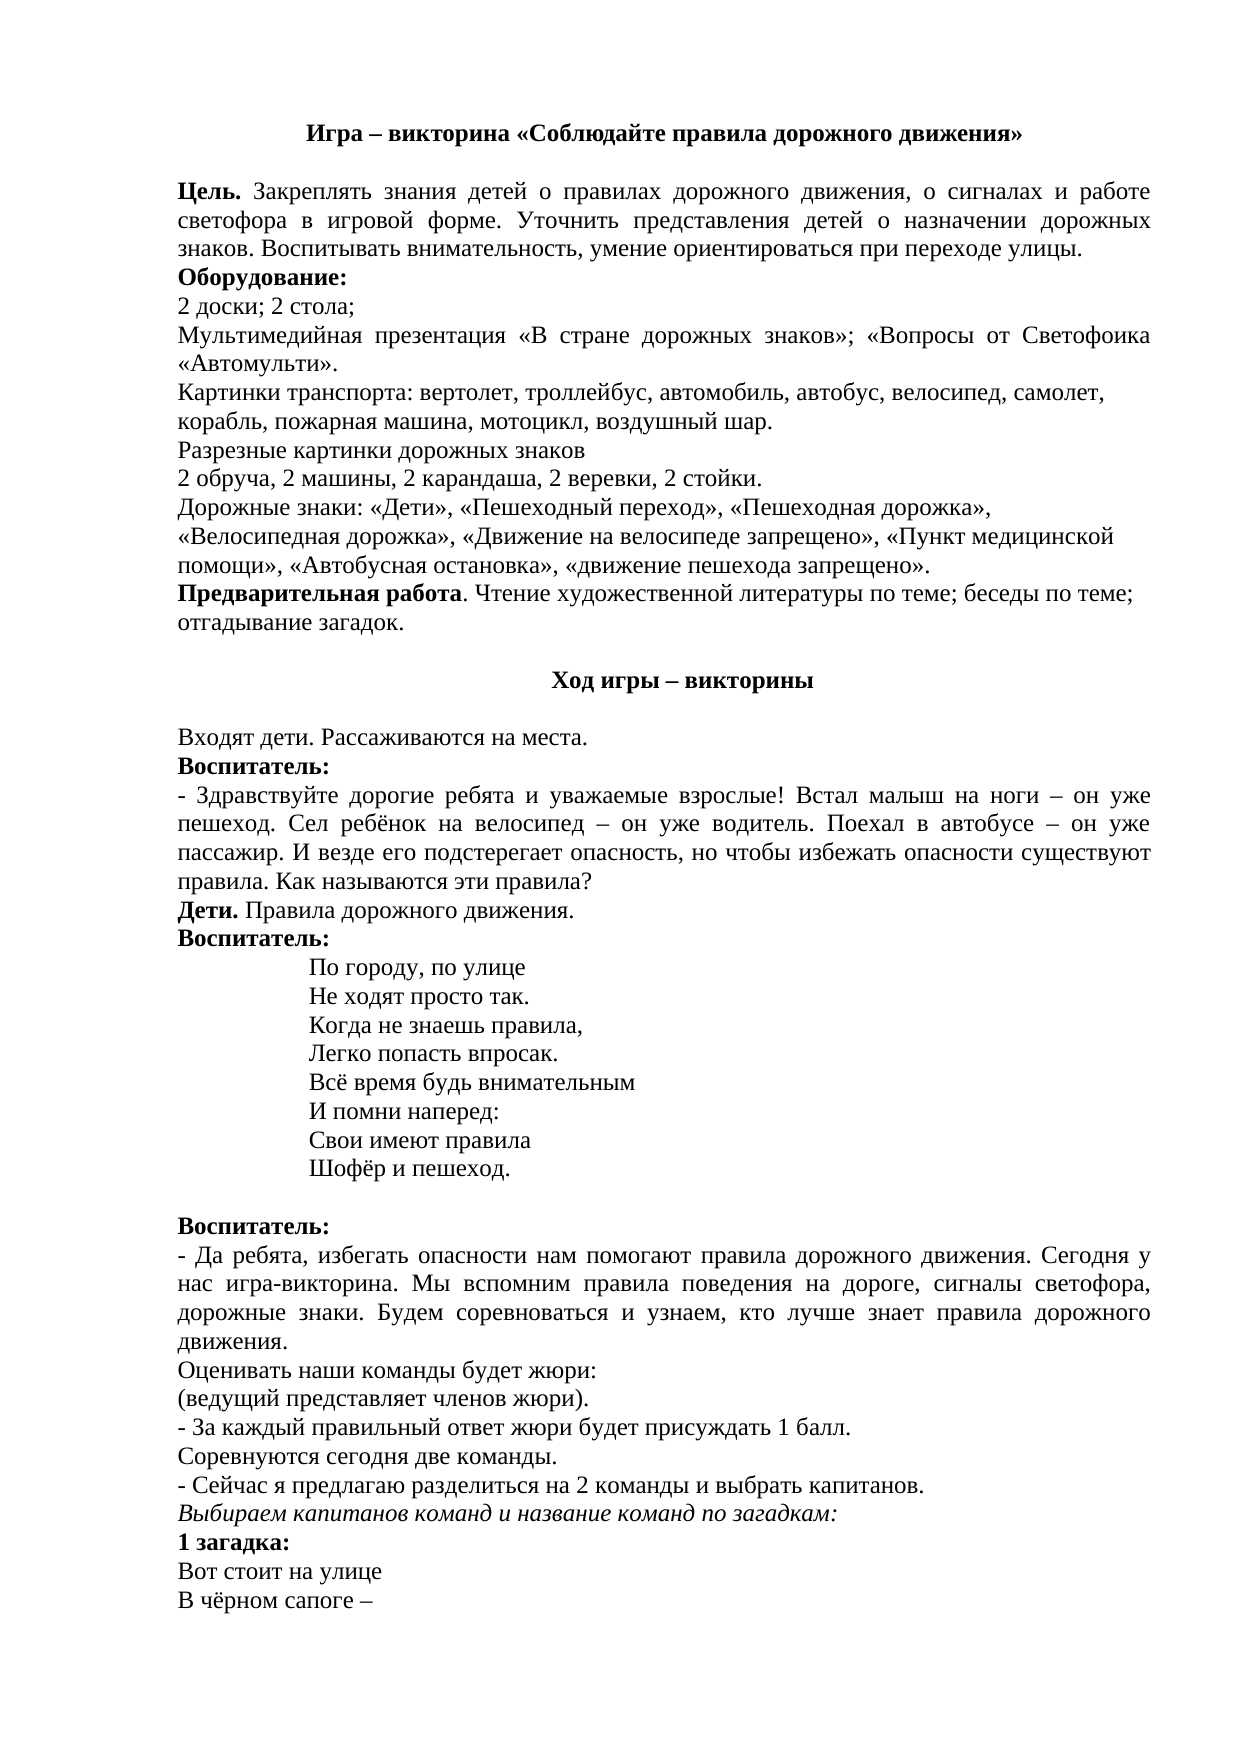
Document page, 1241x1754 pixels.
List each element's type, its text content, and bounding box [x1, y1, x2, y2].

text 2 доски; 2 стола; [177, 291, 1152, 320]
text Всё время будь внимательным [177, 1067, 1152, 1096]
text Картинки транспорта: вертолет, троллейбус, автомобиль, автобус, велосипед, самолет, корабль, пожарная машина, мотоцикл, воздушный шар. [177, 377, 1152, 435]
text Шофёр и пешеход. [177, 1153, 1152, 1182]
text Воспитатель: [177, 923, 1152, 952]
text - Да ребята, избегать опасности нам помогают правила дорожного движения. Сегодня у нас игра-викторина. Мы вспомним правила поведения на дороге, сигналы светофора, дорожные знаки. Будем соревноваться и узнаем, кто лучше знает правила дорожного движения. [177, 1240, 1152, 1355]
text Когда не знаешь правила, [177, 1010, 1152, 1038]
text Дорожные знаки: «Дети», «Пешеходный переход», «Пешеходная дорожка», «Велосипедная дорожка», «Движение на велосипеде запрещено», «Пункт медицинской помощи», «Автобусная остановка», «движение пешехода запрещено». [177, 492, 1152, 578]
text Ход игры – викторины [213, 665, 1152, 693]
text Выбираем капитанов команд и название команд по загадкам: [177, 1498, 1152, 1527]
text По городу, по улице [177, 952, 1152, 981]
text - Здравствуйте дорогие ребята и уважаемые взрослые! Встал малыш на ноги – он уже пешеход. Сел ребёнок на велосипед – он уже водитель. Поехал в автобусе – он уже пассажир. И везде его подстерегает опасность, но чтобы избежать опасности существуют правила. Как называются эти правила? [177, 780, 1152, 895]
text Предварительная работа. Чтение художественной литературы по теме; беседы по теме; [177, 578, 1152, 607]
text Свои имеют правила [177, 1125, 1152, 1153]
text Не ходят просто так. [177, 981, 1152, 1010]
text Соревнуются сегодня две команды. - Сейчас я предлагаю разделиться на 2 команды и выбрать капитанов. [177, 1441, 1152, 1498]
text Дети. Правила дорожного движения. [177, 895, 1152, 923]
text отгадывание загадок. [177, 607, 1152, 636]
text Легко попасть впросак. [177, 1038, 1152, 1067]
text Воспитатель: [177, 1211, 1152, 1240]
text Входят дети. Рассаживаются на места. Воспитатель: [177, 722, 1152, 780]
text 2 обруча, 2 машины, 2 карандаша, 2 веревки, 2 стойки. [177, 463, 1152, 492]
text И помни наперед: [177, 1096, 1152, 1125]
text Оценивать наши команды будет жюри: (ведущий представляет членов жюри). - За каждый правильный ответ жюри будет присуждать 1 балл. [177, 1355, 1152, 1441]
text Мультимедийная презентация «В стране дорожных знаков»; «Вопросы от Светофоика «Автомульти». [177, 320, 1152, 377]
text Вот стоит на улице [177, 1556, 1152, 1585]
text В чёрном сапоге – [177, 1585, 1152, 1613]
text 1 загадка: [177, 1527, 1152, 1556]
text Цель. Закреплять знания детей о правилах дорожного движения, о сигналах и работе светофора в игровой форме. Уточнить представления детей о назначении дорожных знаков. Воспитывать внимательность, умение ориентироваться при переходе улицы. [177, 176, 1152, 262]
text Оборудование: [177, 262, 1152, 291]
text Игра – викторина «Соблюдайте правила дорожного движения» [177, 118, 1152, 147]
text Разрезные картинки дорожных знаков [177, 435, 1152, 463]
